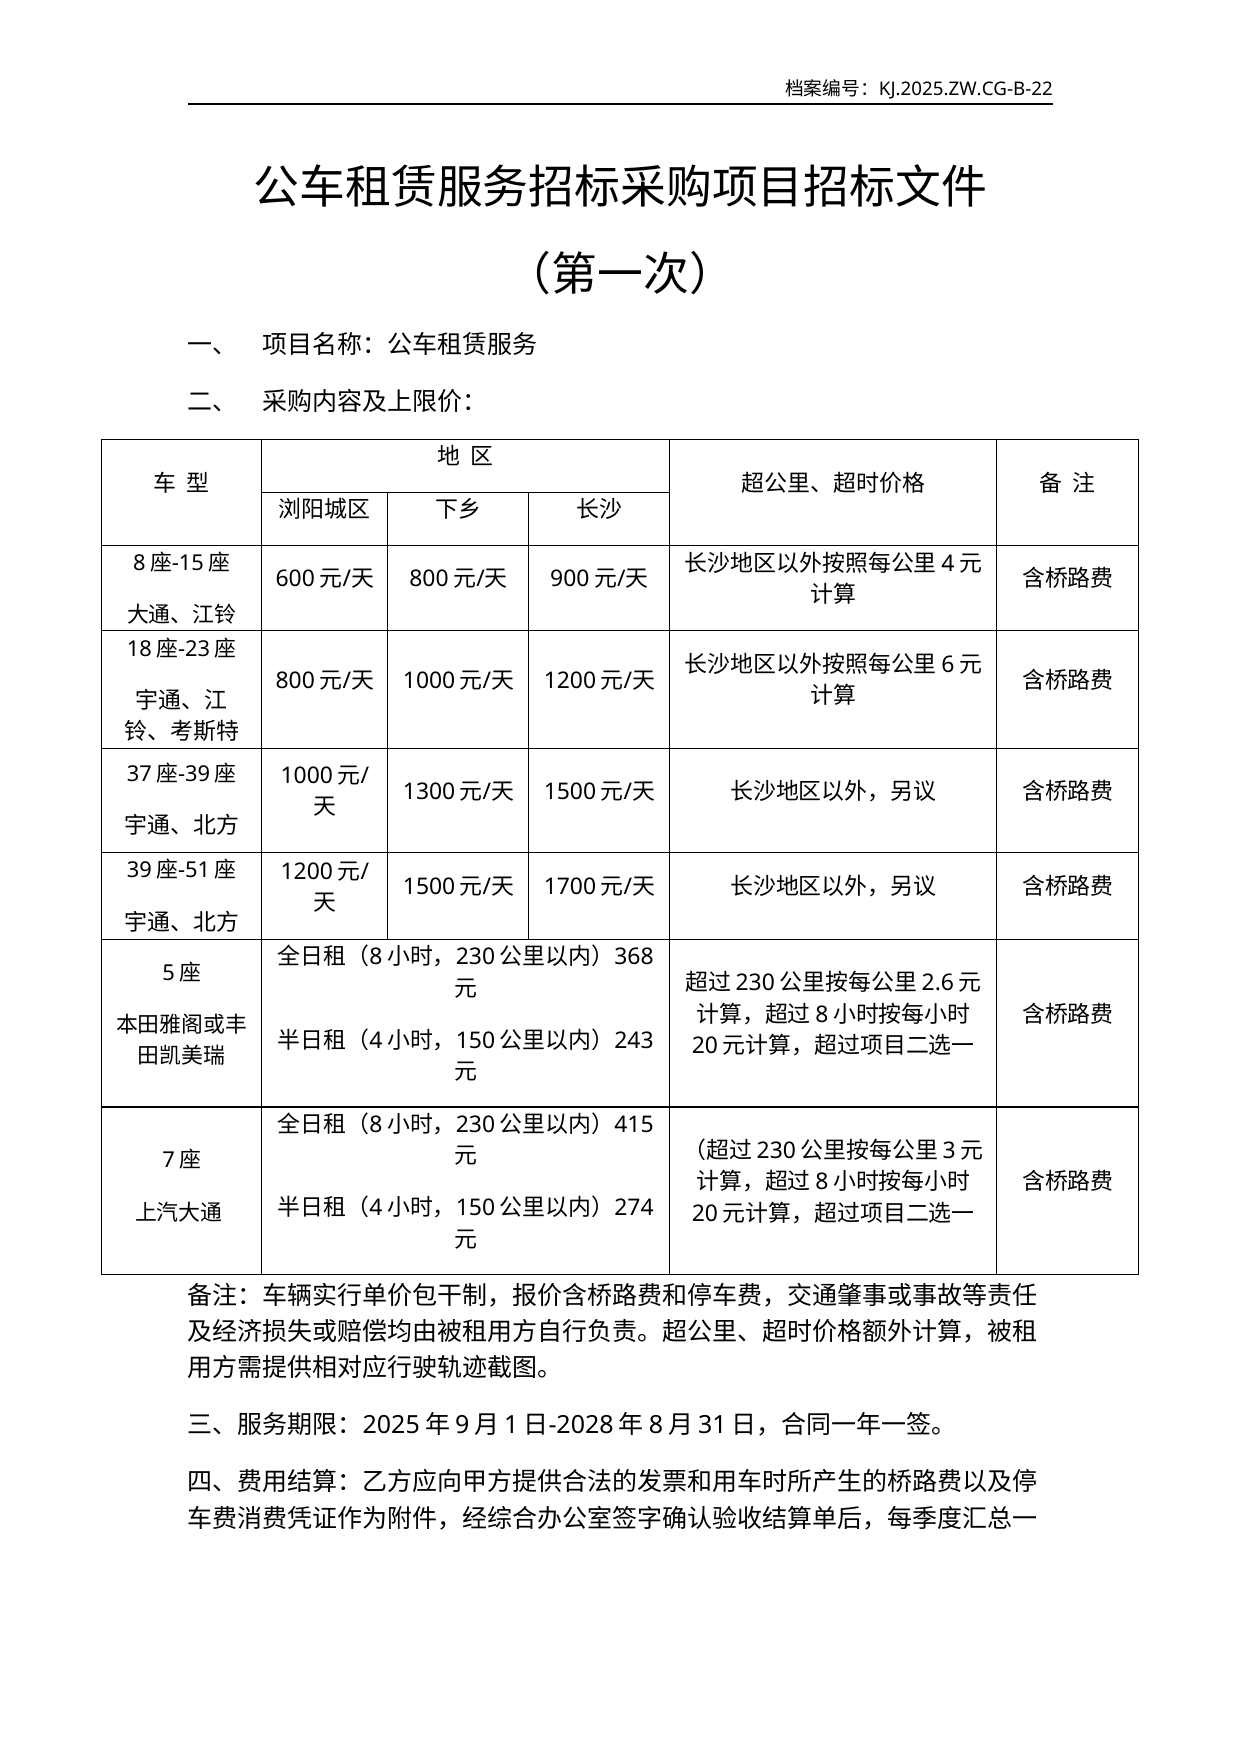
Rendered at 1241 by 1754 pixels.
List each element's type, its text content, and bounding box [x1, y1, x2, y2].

table_cell 900元/天 [529, 546, 669, 630]
table_cell 长沙地区以外，另议 [670, 853, 996, 939]
table_cell 1700元/天 [529, 853, 669, 939]
table_cell 超过230公里按每公里2.6元计算，超过8小时按每小时20元计算，超过项目二选一 [670, 940, 996, 1106]
table_cell 1000元/天 [388, 631, 528, 747]
table_header 地 区 [262, 440, 669, 492]
table_cell 1000元/天 [262, 749, 387, 852]
table_cell 下乡 [388, 493, 528, 545]
table_cell 含桥路费 [997, 940, 1138, 1106]
table_cell 5座 本田雅阁或丰田凯美瑞 [102, 940, 261, 1106]
list 项目名称：公车租赁服务 [187, 324, 1053, 361]
table_cell 含桥路费 [997, 853, 1138, 939]
table_cell 37座-39座 宇通、北方 [102, 749, 261, 852]
table_cell 1500元/天 [529, 749, 669, 852]
table_header 超公里、超时价格 [670, 440, 996, 545]
table_cell 全日租（8小时，230公里以内）368元 半日租（4小时，150公里以内）243元 [262, 940, 669, 1106]
table_cell 7座 上汽大通 [102, 1108, 261, 1274]
table_cell 18座-23座 宇通、江铃、考斯特 [102, 631, 261, 747]
table_cell 全日租（8小时，230公里以内）415元 半日租（4小时，150公里以内）274元 [262, 1108, 669, 1274]
list 采购内容及上限价： [187, 381, 1053, 418]
table_cell 1300元/天 [388, 749, 528, 852]
table_cell 600元/天 [262, 546, 387, 630]
text （第一次） [187, 237, 1053, 303]
table_cell 长沙 [529, 493, 669, 545]
table_cell 8座-15座 大通、江铃 [102, 546, 261, 630]
table_cell 长沙地区以外按照每公里4元计算 [670, 546, 996, 630]
table_cell 含桥路费 [997, 631, 1138, 747]
table_header 备 注 [997, 440, 1138, 545]
table_cell 含桥路费 [997, 1108, 1138, 1274]
table_header 车 型 [102, 440, 261, 545]
table_cell 39座-51座 宇通、北方 [102, 853, 261, 939]
table_cell 含桥路费 [997, 546, 1138, 630]
table_cell 长沙地区以外，另议 [670, 749, 996, 852]
text 三、服务期限：2025年9月1日-2028年8月31日，合同一年一签。 [187, 1405, 1053, 1441]
text 备注：车辆实行单价包干制，报价含桥路费和停车费，交通肇事或事故等责任及经济损失或赔偿均由被租用方自行负责。超公里、超时价格额外计算，被租用方需提供相对应行驶轨迹截图。 [187, 1275, 1053, 1384]
text 公车租赁服务招标采购项目招标文件 [187, 150, 1053, 216]
table_cell 长沙地区以外按照每公里6元计算 [670, 631, 996, 747]
table_cell 1200元/天 [529, 631, 669, 747]
table_cell （超过230公里按每公里3元计算，超过8小时按每小时20元计算，超过项目二选一 [670, 1108, 996, 1274]
table_cell 800元/天 [388, 546, 528, 630]
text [187, 1462, 1053, 1534]
table_cell 浏阳城区 [262, 493, 387, 545]
table_cell 800元/天 [262, 631, 387, 747]
table_cell 含桥路费 [997, 749, 1138, 852]
table_cell 1200元/天 [262, 853, 387, 939]
table_cell 1500元/天 [388, 853, 528, 939]
